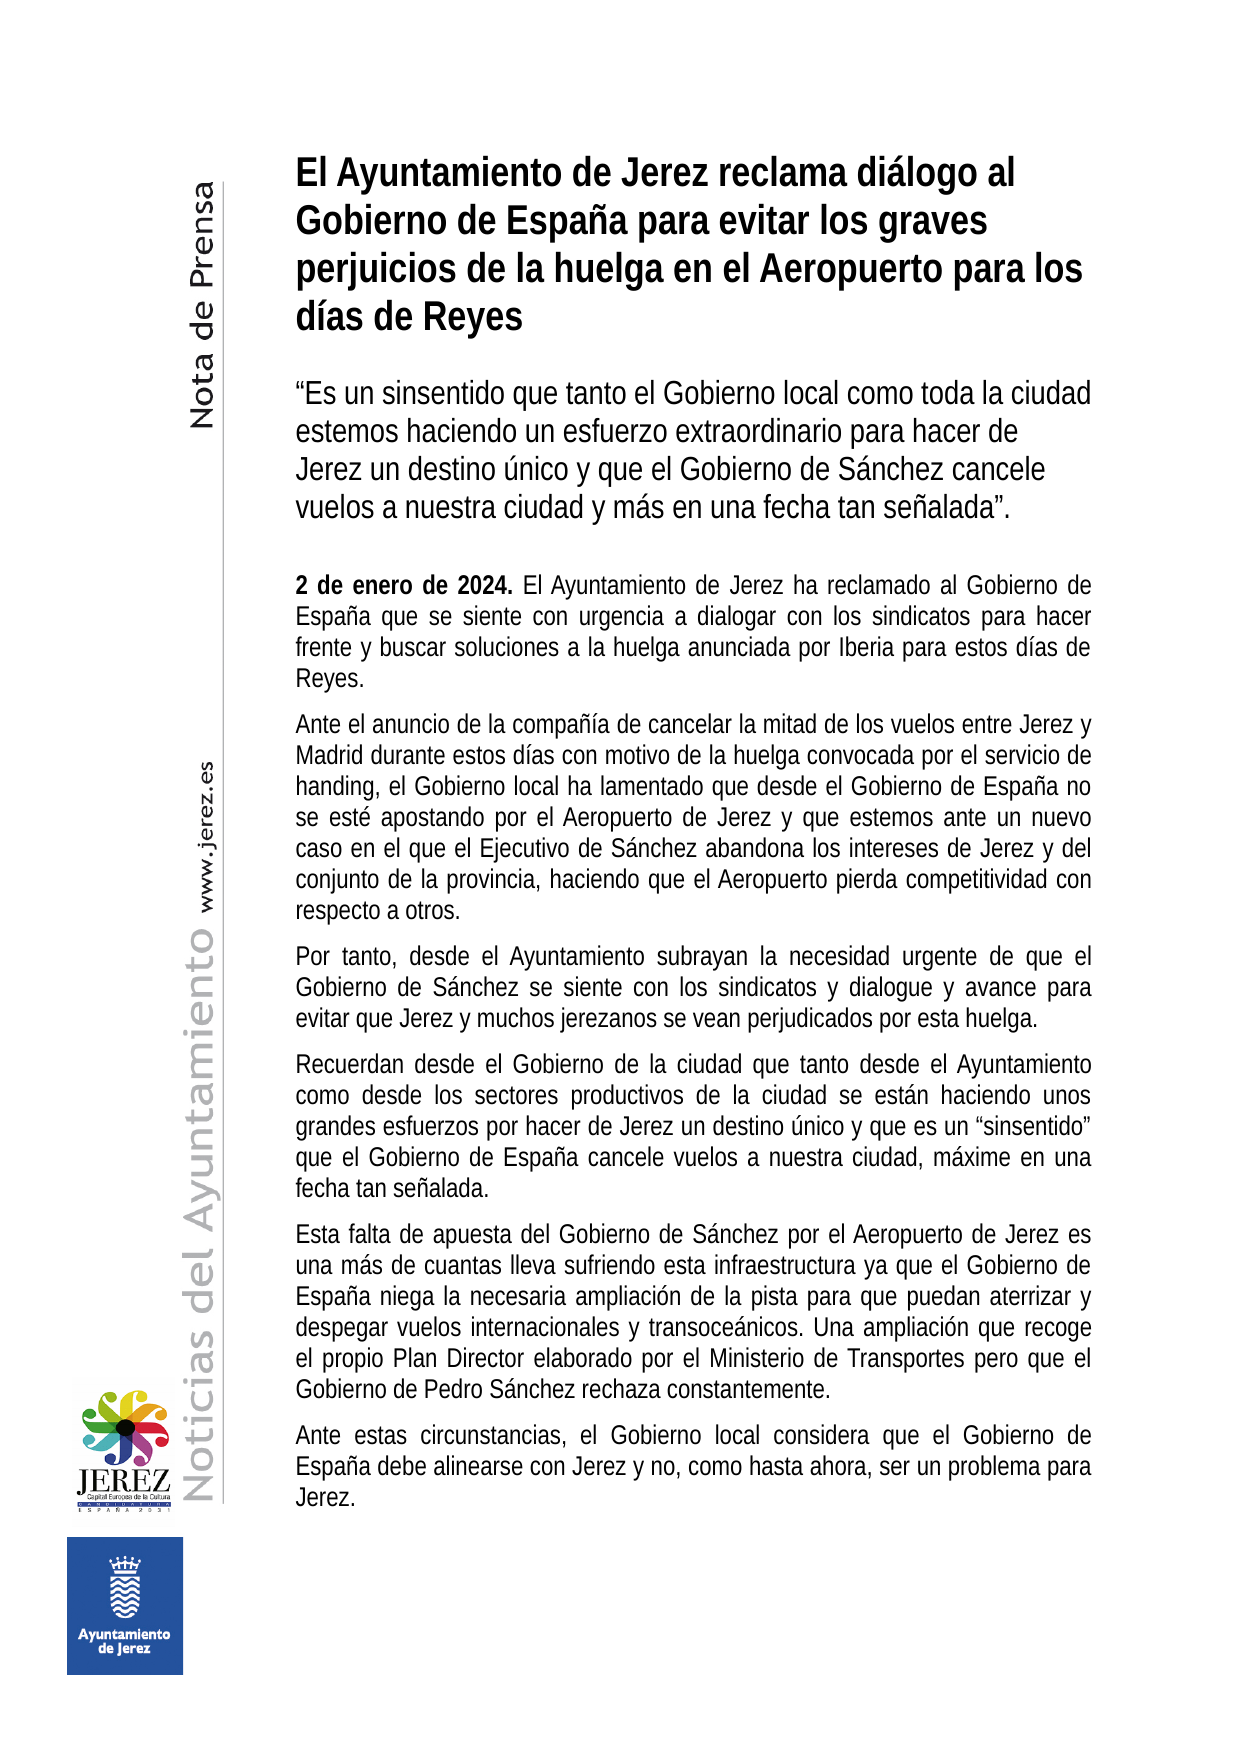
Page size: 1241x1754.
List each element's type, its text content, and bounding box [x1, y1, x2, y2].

text Por tanto, desde el Ayuntamiento subrayan la necesidad urgente de que el Gobierno de Sánchez se siente con los sindicatos y dialogue y avance para evitar que Jerez y muchos jerezanos se vean perjudicados por esta huelga. [295, 940, 1092, 1033]
text Ante estas circunstancias, el Gobierno local considera que el Gobierno de España debe alinearse con Jerez y no, como hasta ahora, ser un problema para Jerez. [295, 1419, 1092, 1512]
text Ante el anuncio de la compañía de cancelar la mitad de los vuelos entre Jerez y Madrid durante estos días con motivo de la huelga convocada por el servicio de handing, el Gobierno local ha lamentado que desde el Gobierno de España no se esté apostando por el Aeropuerto de Jerez y que estemos ante un nuevo caso en el que el Ejecutivo de Sánchez abandona los intereses de Jerez y del conjunto de la provincia, haciendo que el Aeropuerto pierda competitividad con respecto a otros. [295, 708, 1092, 925]
text Recuerdan desde el Gobierno de la ciudad que tanto desde el Ayuntamiento como desde los sectores productivos de la ciudad se están haciendo unos grandes esfuerzos por hacer de Jerez un destino único y que es un “sinsentido” que el Gobierno de España cancele vuelos a nuestra ciudad, máxime en una fecha tan señalada. [295, 1048, 1092, 1203]
text Esta falta de apuesta del Gobierno de Sánchez por el Aeropuerto de Jerez es una más de cuantas lleva sufriendo esta infraestructura ya que el Gobierno de España niega la necesaria ampliación de la pista para que puedan aterrizar y despegar vuelos internacionales y transoceánicos. Una ampliación que recoge el propio Plan Director elaborado por el Ministerio de Transportes pero que el Gobierno de Pedro Sánchez rechaza constantemente. [295, 1218, 1092, 1404]
picture [67, 180, 224, 1675]
text El Ayuntamiento de Jerez reclama diálogo al Gobierno de España para evitar los graves perjuicios de la huelga en el Aeropuerto para los días de Reyes [295, 148, 1092, 339]
text 2 de enero de 2024. El Ayuntamiento de Jerez ha reclamado al Gobierno de España que se siente con urgencia a dialogar con los sindicatos para hacer frente y buscar soluciones a la huelga anunciada por Iberia para estos días de Reyes. [295, 569, 1092, 693]
text “Es un sinsentido que tanto el Gobierno local como toda la ciudad estemos haciendo un esfuerzo extraordinario para hacer de Jerez un destino único y que el Gobierno de Sánchez cancele vuelos a nuestra ciudad y más en una fecha tan señalada”. [295, 373, 1092, 526]
